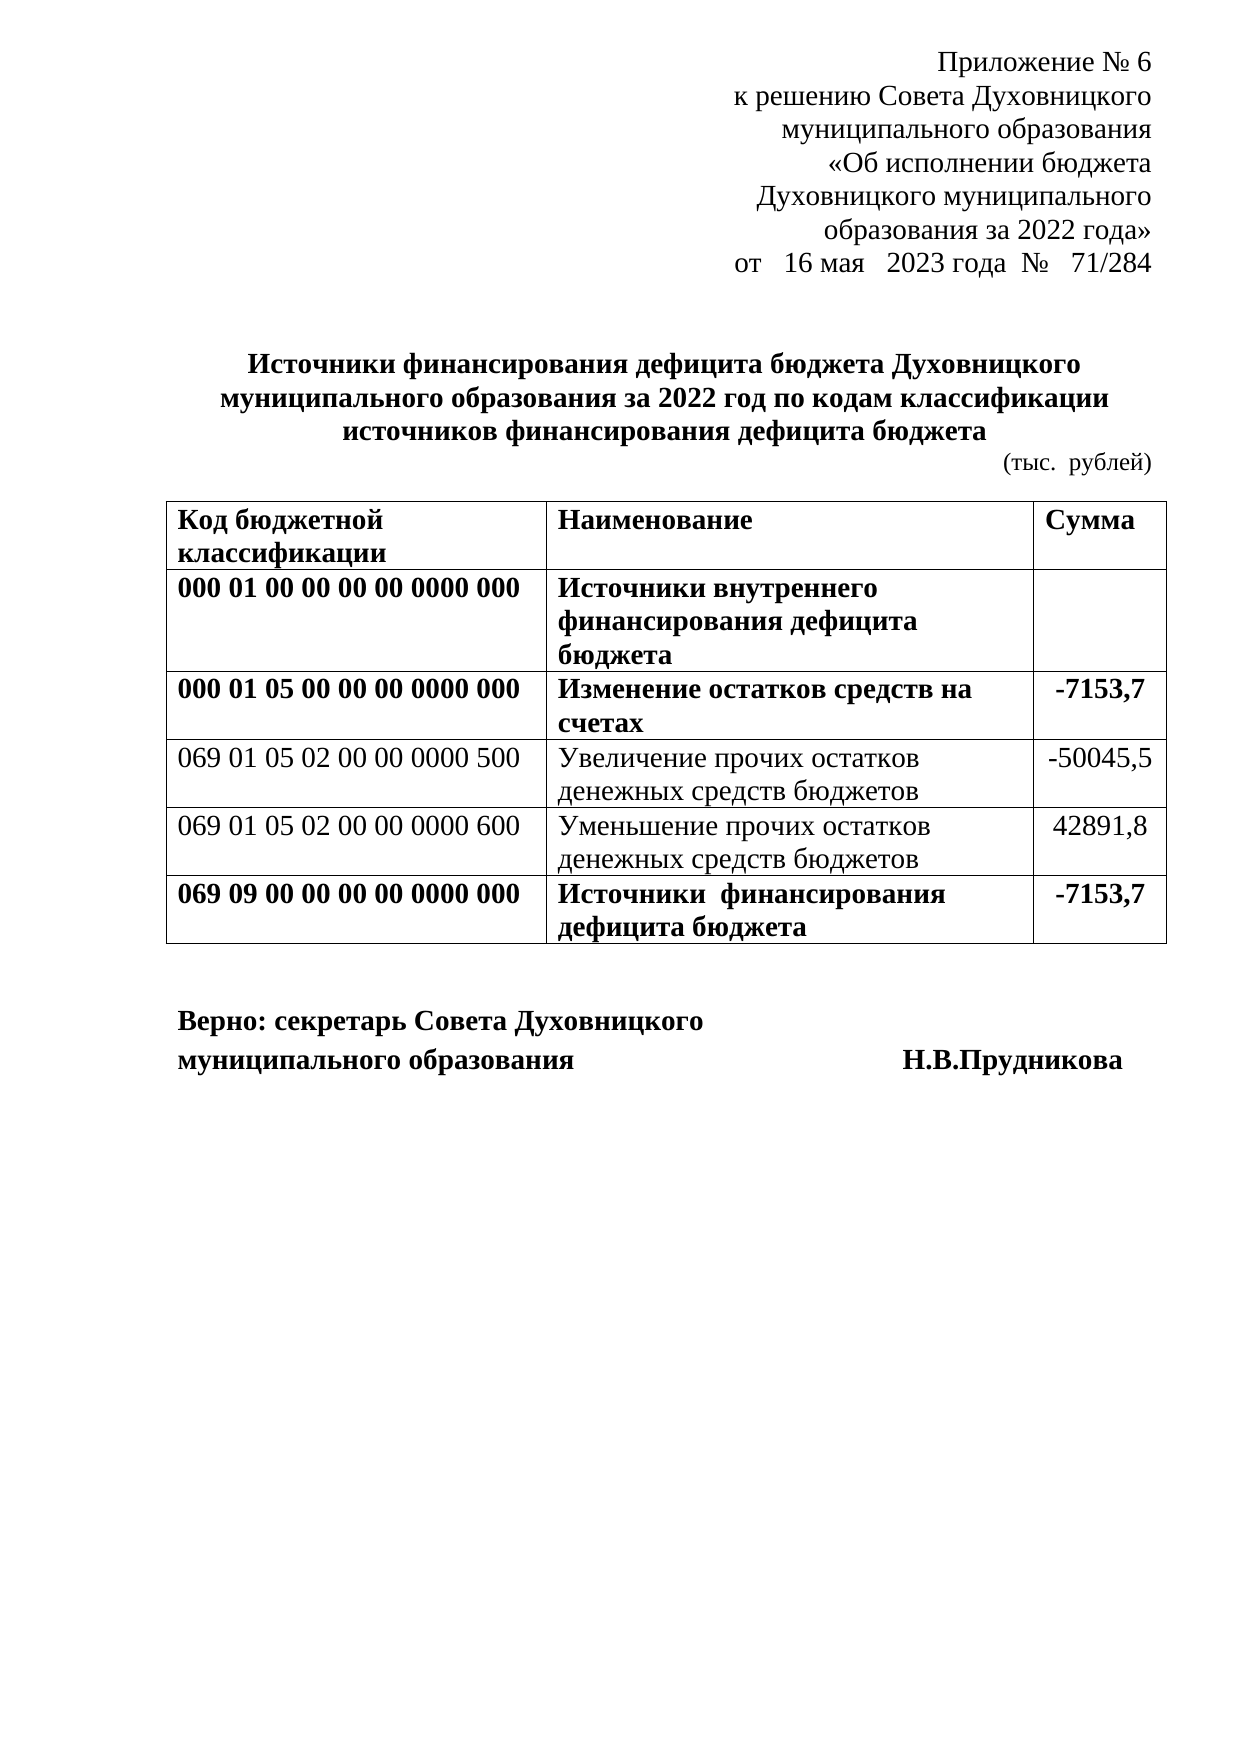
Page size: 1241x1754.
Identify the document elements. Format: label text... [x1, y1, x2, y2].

text (тыс. рублей) [177, 447, 1152, 476]
text Верно: секретарь Совета Духовницкого [177, 1003, 1152, 1037]
text Источники финансирования дефицита бюджета Духовницкого муниципального образования за 2022 год по кодам классификации источников финансирования дефицита бюджета [177, 346, 1152, 447]
text Духовницкого муниципального [177, 178, 1152, 212]
text от 16 мая 2023 года № 71/284 [177, 246, 1152, 279]
table_cell -7153,7 [1034, 876, 1166, 943]
table_cell 069 09 00 00 00 00 0000 000 [167, 876, 546, 943]
table_cell Источники финансирования дефицита бюджета [547, 876, 1033, 943]
table_cell -50045,5 [1034, 740, 1166, 807]
table_header Сумма [1034, 502, 1166, 569]
table_cell 42891,8 [1034, 808, 1166, 875]
table_cell -7153,7 [1034, 672, 1166, 739]
table_cell Изменение остатков средств на счетах [547, 672, 1033, 739]
table_cell 000 01 05 00 00 00 0000 000 [167, 672, 546, 739]
table_cell 000 01 00 00 00 00 0000 000 [167, 570, 546, 671]
text Приложение № 6 [177, 44, 1152, 78]
table_cell 069 01 05 02 00 00 0000 500 [167, 740, 546, 807]
table_cell Источники внутреннего финансирования дефицита бюджета [547, 570, 1033, 671]
table_cell 069 01 05 02 00 00 0000 600 [167, 808, 546, 875]
text образования за 2022 года» [177, 212, 1152, 246]
text муниципального образования Н.В.Прудникова [177, 1042, 1152, 1076]
text муниципального образования [177, 111, 1152, 145]
text к решению Совета Духовницкого [177, 78, 1152, 111]
table_header Наименование [547, 502, 1033, 569]
table_cell [1034, 570, 1166, 671]
table_cell Увеличение прочих остатков денежных средств бюджетов [547, 740, 1033, 807]
table_header Код бюджетной классификации [167, 502, 546, 569]
text «Об исполнении бюджета [177, 145, 1152, 178]
table_cell Уменьшение прочих остатков денежных средств бюджетов [547, 808, 1033, 875]
